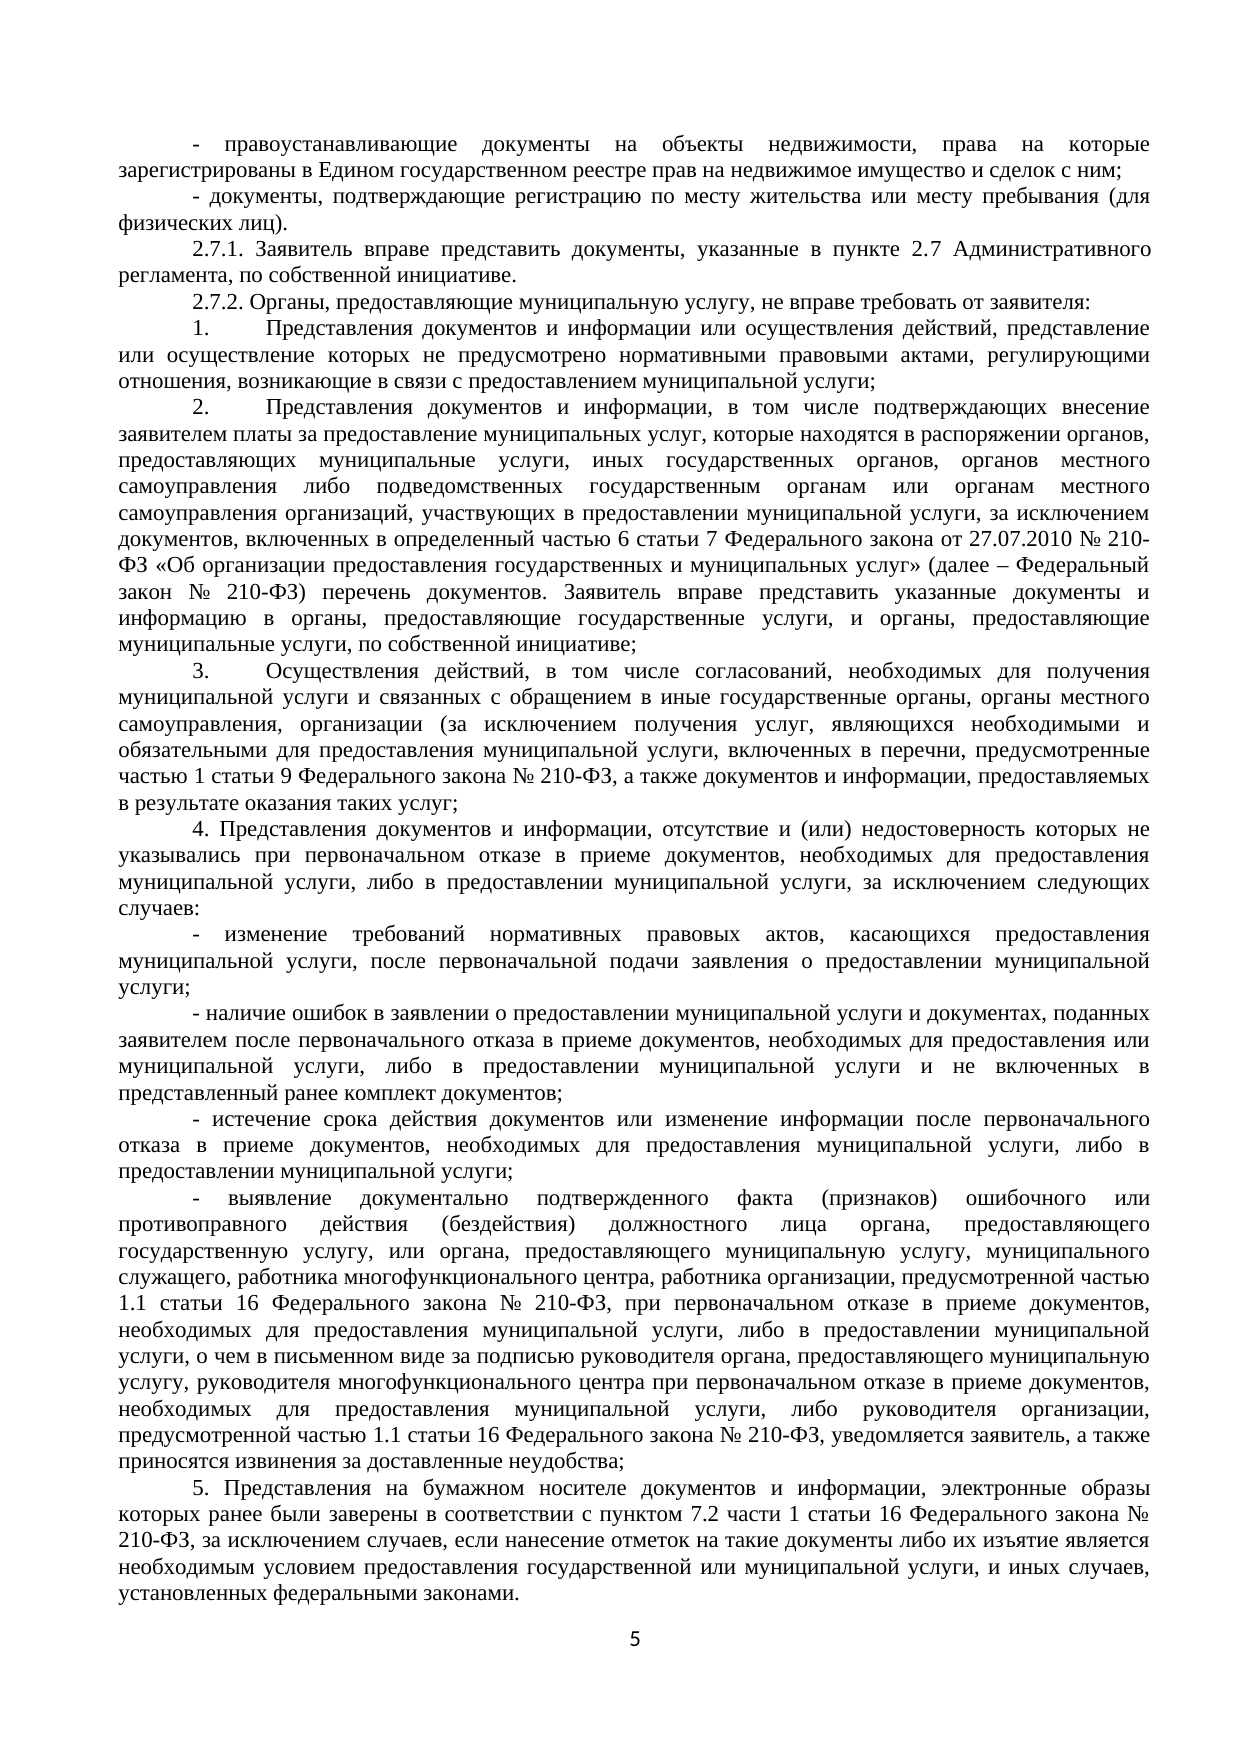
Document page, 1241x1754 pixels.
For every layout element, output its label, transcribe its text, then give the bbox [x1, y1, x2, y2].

text - истечение срока действия документов или изменение информации после первоначального отказа в приеме документов, необходимых для предоставления муниципальной услуги, либо в предоставлении муниципальной услуги; [118, 1105, 1152, 1184]
text 4. Представления документов и информации, отсутствие и (или) недостоверность которых не указывались при первоначальном отказе в приеме документов, необходимых для предоставления муниципальной услуги, либо в предоставлении муниципальной услуги, за исключением следующих случаев: [118, 815, 1152, 920]
text - изменение требований нормативных правовых актов, касающихся предоставления муниципальной услуги, после первоначальной подачи заявления о предоставлении муниципальной услуги; [118, 920, 1152, 999]
text - выявление документально подтвержденного факта (признаков) ошибочного или противоправного действия (бездействия) должностного лица органа, предоставляющего государственную услугу, или органа, предоставляющего муниципальную услугу, муниципального служащего, работника многофункционального центра, работника организации, предусмотренной частью 1.1 статьи 16 Федерального закона № 210-ФЗ, при первоначальном отказе в приеме документов, необходимых для предоставления муниципальной услуги, либо в предоставлении муниципальной услуги, о чем в письменном виде за подписью руководителя органа, предоставляющего муниципальную услугу, руководителя многофункционального центра при первоначальном отказе в приеме документов, необходимых для предоставления муниципальной услуги, либо руководителя организации, предусмотренной частью 1.1 статьи 16 Федерального закона № 210-ФЗ, уведомляется заявитель, а также приносятся извинения за доставленные неудобства; [118, 1184, 1152, 1474]
text 5. Представления на бумажном носителе документов и информации, электронные образы которых ранее были заверены в соответствии с пунктом 7.2 части 1 статьи 16 Федерального закона № 210-ФЗ, за исключением случаев, если нанесение отметок на такие документы либо их изъятие является необходимым условием предоставления государственной или муниципальной услуги, и иных случаев, установленных федеральными законами. [118, 1474, 1152, 1606]
text - наличие ошибок в заявлении о предоставлении муниципальной услуги и документах, поданных заявителем после первоначального отказа в приеме документов, необходимых для предоставления или муниципальной услуги, либо в предоставлении муниципальной услуги и не включенных в представленный ранее комплект документов; [118, 999, 1152, 1105]
text 2. Представления документов и информации, в том числе подтверждающих внесение заявителем платы за предоставление муниципальных услуг, которые находятся в распоряжении органов, предоставляющих муниципальные услуги, иных государственных органов, органов местного самоуправления либо подведомственных государственным органам или органам местного самоуправления организаций, участвующих в предоставлении муниципальной услуги, за исключением документов, включенных в определенный частью 6 статьи 7 Федерального закона от 27.07.2010 № 210-ФЗ «Об организации предоставления государственных и муниципальных услуг» (далее – Федеральный закон № 210-ФЗ) перечень документов. Заявитель вправе представить указанные документы и информацию в органы, предоставляющие государственные услуги, и органы, предоставляющие муниципальные услуги, по собственной инициативе; [118, 393, 1152, 657]
text 1. Представления документов и информации или осуществления действий, представление или осуществление которых не предусмотрено нормативными правовыми актами, регулирующими отношения, возникающие в связи с предоставлением муниципальной услуги; [118, 314, 1152, 393]
text 3. Осуществления действий, в том числе согласований, необходимых для получения муниципальной услуги и связанных с обращением в иные государственные органы, органы местного самоуправления, организации (за исключением получения услуг, являющихся необходимыми и обязательными для предоставления муниципальной услуги, включенных в перечни, предусмотренные частью 1 статьи 9 Федерального закона № 210-ФЗ, а также документов и информации, предоставляемых в результате оказания таких услуг; [118, 657, 1152, 815]
text 2.7.1. Заявитель вправе представить документы, указанные в пункте 2.7 Административного регламента, по собственной инициативе. [118, 235, 1152, 288]
text 2.7.2. Органы, предоставляющие муниципальную услугу, не вправе требовать от заявителя: [118, 288, 1152, 314]
text - документы, подтверждающие регистрацию по месту жительства или месту пребывания (для физических лиц). [118, 182, 1152, 235]
text - правоустанавливающие документы на объекты недвижимости, права на которые зарегистрированы в Едином государственном реестре прав на недвижимое имущество и сделок с ним; [118, 130, 1152, 182]
